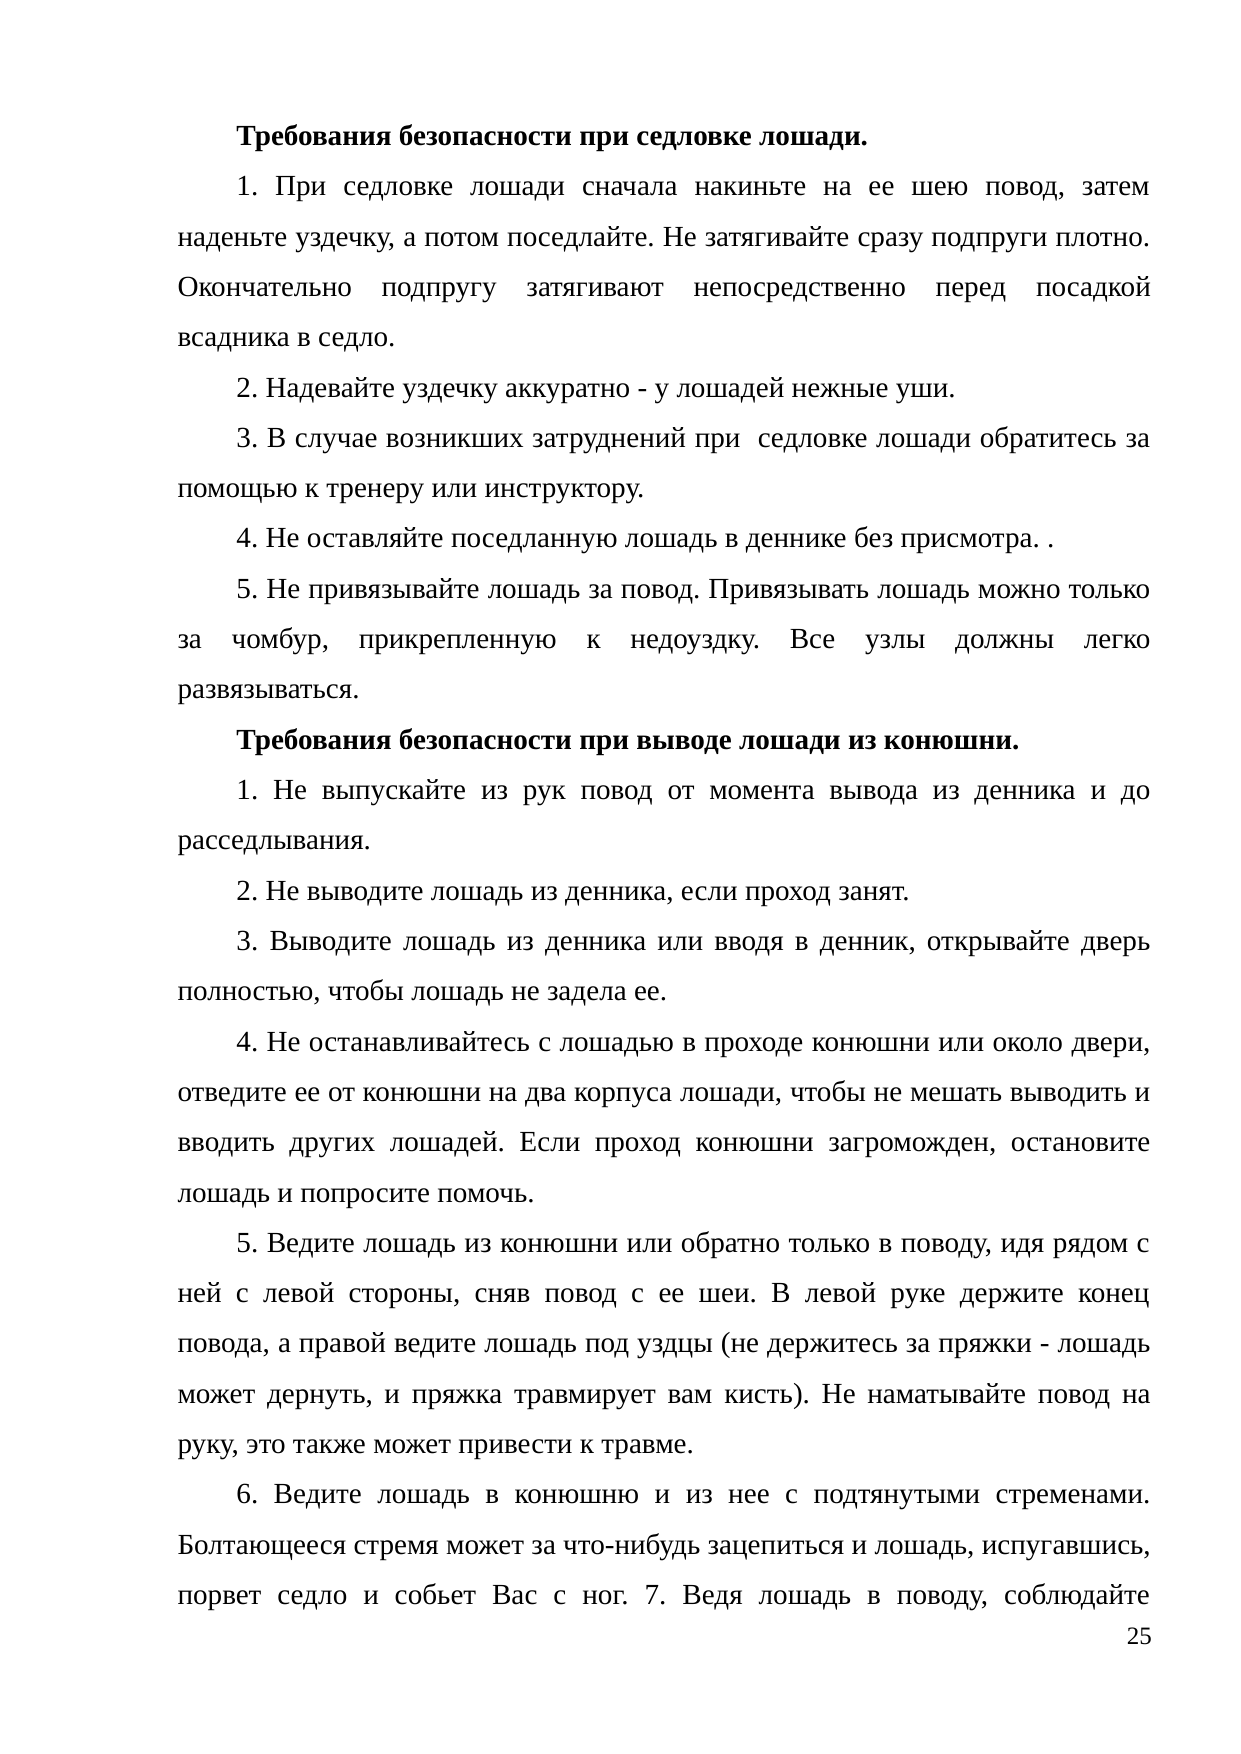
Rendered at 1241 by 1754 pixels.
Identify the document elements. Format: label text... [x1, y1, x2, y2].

text Требования безопасности при выводе лошади из конюшни. [177, 722, 1152, 755]
text 5. Не привязывайте лошадь за повод. Привязывать лошадь можно только за чомбур, прикрепленную к недоуздку. Все узлы должны легко развязываться. [177, 571, 1152, 705]
text 5. Ведите лошадь из конюшни или обратно только в поводу, идя рядом с ней с левой стороны, сняв повод с ее шеи. В левой руке держите конец повода, а правой ведите лошадь под уздцы (не держитесь за пряжки - лошадь может дернуть, и пряжка травмирует вам кисть). Не наматывайте повод на руку, это также может привести к травме. [177, 1225, 1152, 1460]
text 3. Выводите лошадь из денника или вводя в денник, открывайте дверь полностью, чтобы лошадь не задела ее. [177, 923, 1152, 1007]
text 4. Не оставляйте поседланную лошадь в деннике без присмотра. . [177, 521, 1152, 554]
text 1. При седловке лошади сначала накиньте на ее шею повод, затем наденьте уздечку, а потом поседлайте. Не затягивайте сразу подпруги плотно. Окончательно подпругу затягивают непосредственно перед посадкой всадника в седло. [177, 168, 1152, 353]
text 3. В случае возникших затруднений при седловке лошади обратитесь за помощью к тренеру или инструктору. [177, 420, 1152, 504]
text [177, 1477, 1152, 1611]
text 1. Не выпускайте из рук повод от момента вывода из денника и до расседлывания. [177, 772, 1152, 856]
text Требования безопасности при седловке лошади. [177, 118, 1152, 152]
text 2. Надевайте уздечку аккуратно - у лошадей нежные уши. [177, 370, 1152, 403]
text 2. Не выводите лошадь из денника, если проход занят. [177, 873, 1152, 906]
text 4. Не останавливайтесь с лошадью в проходе конюшни или около двери, отведите ее от конюшни на два корпуса лошади, чтобы не мешать выводить и вводить других лошадей. Если проход конюшни загроможден, остановите лошадь и попросите помочь. [177, 1024, 1152, 1208]
